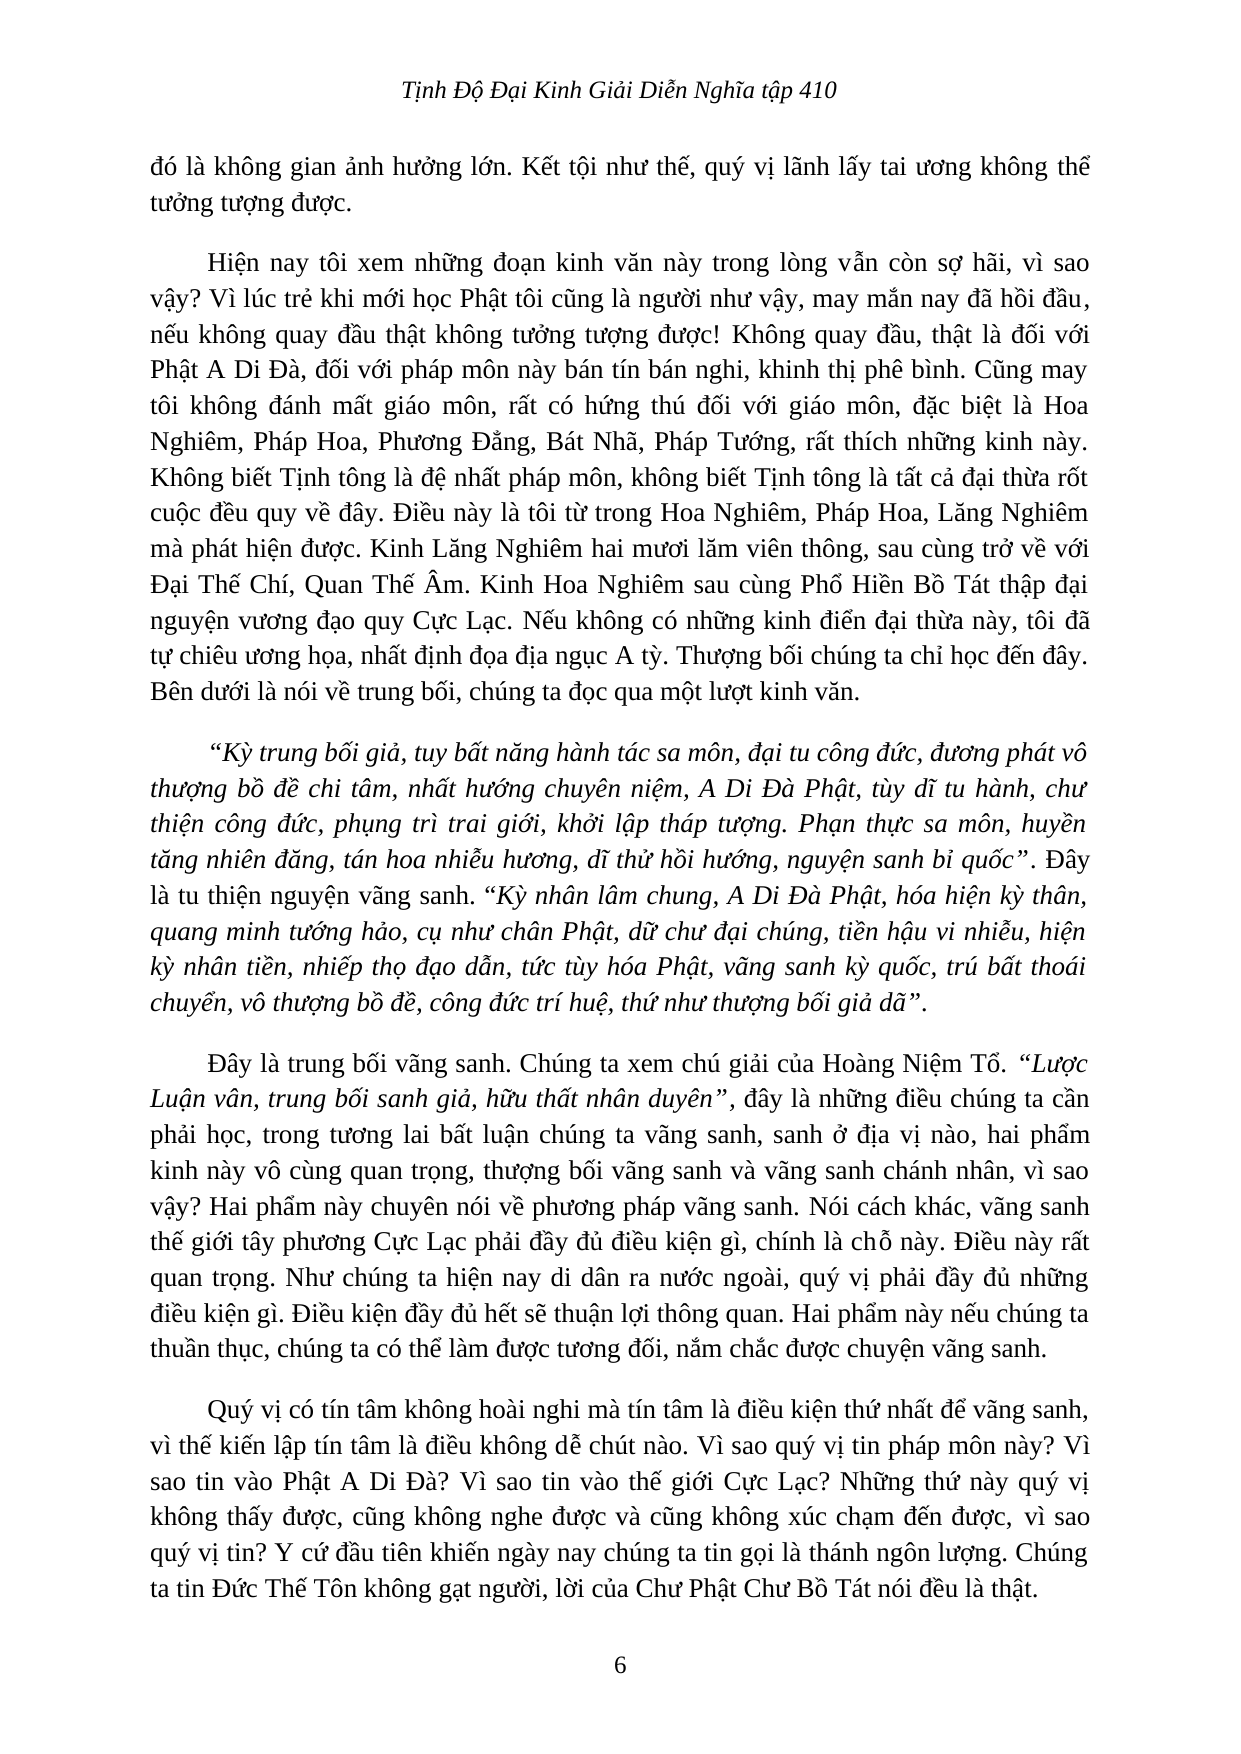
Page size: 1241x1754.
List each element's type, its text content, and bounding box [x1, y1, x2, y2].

text “Kỳ trung bối giả, tuy bất năng hành tác sa môn, đại tu công đức, đương phát vô thượng bồ đề chi tâm, nhất hướng chuyên niệm, A Di Đà Phật, tùy dĩ tu hành, chư thiện công đức, phụng trì trai giới, khởi lập tháp tượng. Phạn thực sa môn, huyền tăng nhiên đăng, tán hoa nhiễu hương, dĩ thử hồi hướng, nguyện sanh bỉ quốc”. Đây là tu thiện nguyện vãng sanh. “Kỳ nhân lâm chung, A Di Đà Phật, hóa hiện kỳ thân, quang minh tướng hảo, cụ như chân Phật, dữ chư đại chúng, tiền hậu vi nhiễu, hiện kỳ nhân tiền, nhiếp thọ đạo dẫn, tức tùy hóa Phật, vãng sanh kỳ quốc, trú bất thoái chuyển, vô thượng bồ đề, công đức trí huệ, thứ như thượng bối giả dã”. [150, 736, 1090, 1017]
text Hiện nay tôi xem những đoạn kinh văn này trong lòng vẫn còn sợ hãi, vì sao vậy? Vì lúc trẻ khi mới học Phật tôi cũng là người như vậy, may mắn nay đã hồi đầu, nếu không quay đầu thật không tưởng tượng được! Không quay đầu, thật là đối với Phật A Di Đà, đối với pháp môn này bán tín bán nghi, khinh thị phê bình. Cũng may tôi không đánh mất giáo môn, rất có hứng thú đối với giáo môn, đặc biệt là Hoa Nghiêm, Pháp Hoa, Phương Đẳng, Bát Nhã, Pháp Tướng, rất thích những kinh này. Không biết Tịnh tông là đệ nhất pháp môn, không biết Tịnh tông là tất cả đại thừa rốt cuộc đều quy về đây. Điều này là tôi từ trong Hoa Nghiêm, Pháp Hoa, Lăng Nghiêm mà phát hiện được. Kinh Lăng Nghiêm hai mươi lăm viên thông, sau cùng trở về với Đại Thế Chí, Quan Thế Âm. Kinh Hoa Nghiêm sau cùng Phổ Hiền Bồ Tát thập đại nguyện vương đạo quy Cực Lạc. Nếu không có những kinh điển đại thừa này, tôi đã tự chiêu ương họa, nhất định đọa địa ngục A tỳ. Thượng bối chúng ta chỉ học đến đây. Bên dưới là nói về trung bối, chúng ta đọc qua một lượt kinh văn. [150, 246, 1090, 706]
text Đây là trung bối vãng sanh. Chúng ta xem chú giải của Hoàng Niệm Tổ. “Lược Luận vân, trung bối sanh giả, hữu thất nhân duyên”, đây là những điều chúng ta cần phải học, trong tương lai bất luận chúng ta vãng sanh, sanh ở địa vị nào, hai phẩm kinh này vô cùng quan trọng, thượng bối vãng sanh và vãng sanh chánh nhân, vì sao vậy? Hai phẩm này chuyên nói về phương pháp vãng sanh. Nói cách khác, vãng sanh thế giới tây phương Cực Lạc phải đầy đủ điều kiện gì, chính là chỗ này. Điều này rất quan trọng. Như chúng ta hiện nay di dân ra nước ngoài, quý vị phải đầy đủ những điều kiện gì. Điều kiện đầy đủ hết sẽ thuận lợi thông quan. Hai phẩm này nếu chúng ta thuần thục, chúng ta có thể làm được tương đối, nắm chắc được chuyện vãng sanh. [150, 1047, 1090, 1364]
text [150, 150, 1090, 217]
text Quý vị có tín tâm không hoài nghi mà tín tâm là điều kiện thứ nhất để vãng sanh, vì thế kiến lập tín tâm là điều không dễ chút nào. Vì sao quý vị tin pháp môn này? Vì sao tin vào Phật A Di Đà? Vì sao tin vào thế giới Cực Lạc? Những thứ này quý vị không thấy được, cũng không nghe được và cũng không xúc chạm đến được, vì sao quý vị tin? Y cứ đầu tiên khiến ngày nay chúng ta tin gọi là thánh ngôn lượng. Chúng ta tin Đức Thế Tôn không gạt người, lời của Chư Phật Chư Bồ Tát nói đều là thật. [150, 1393, 1090, 1603]
